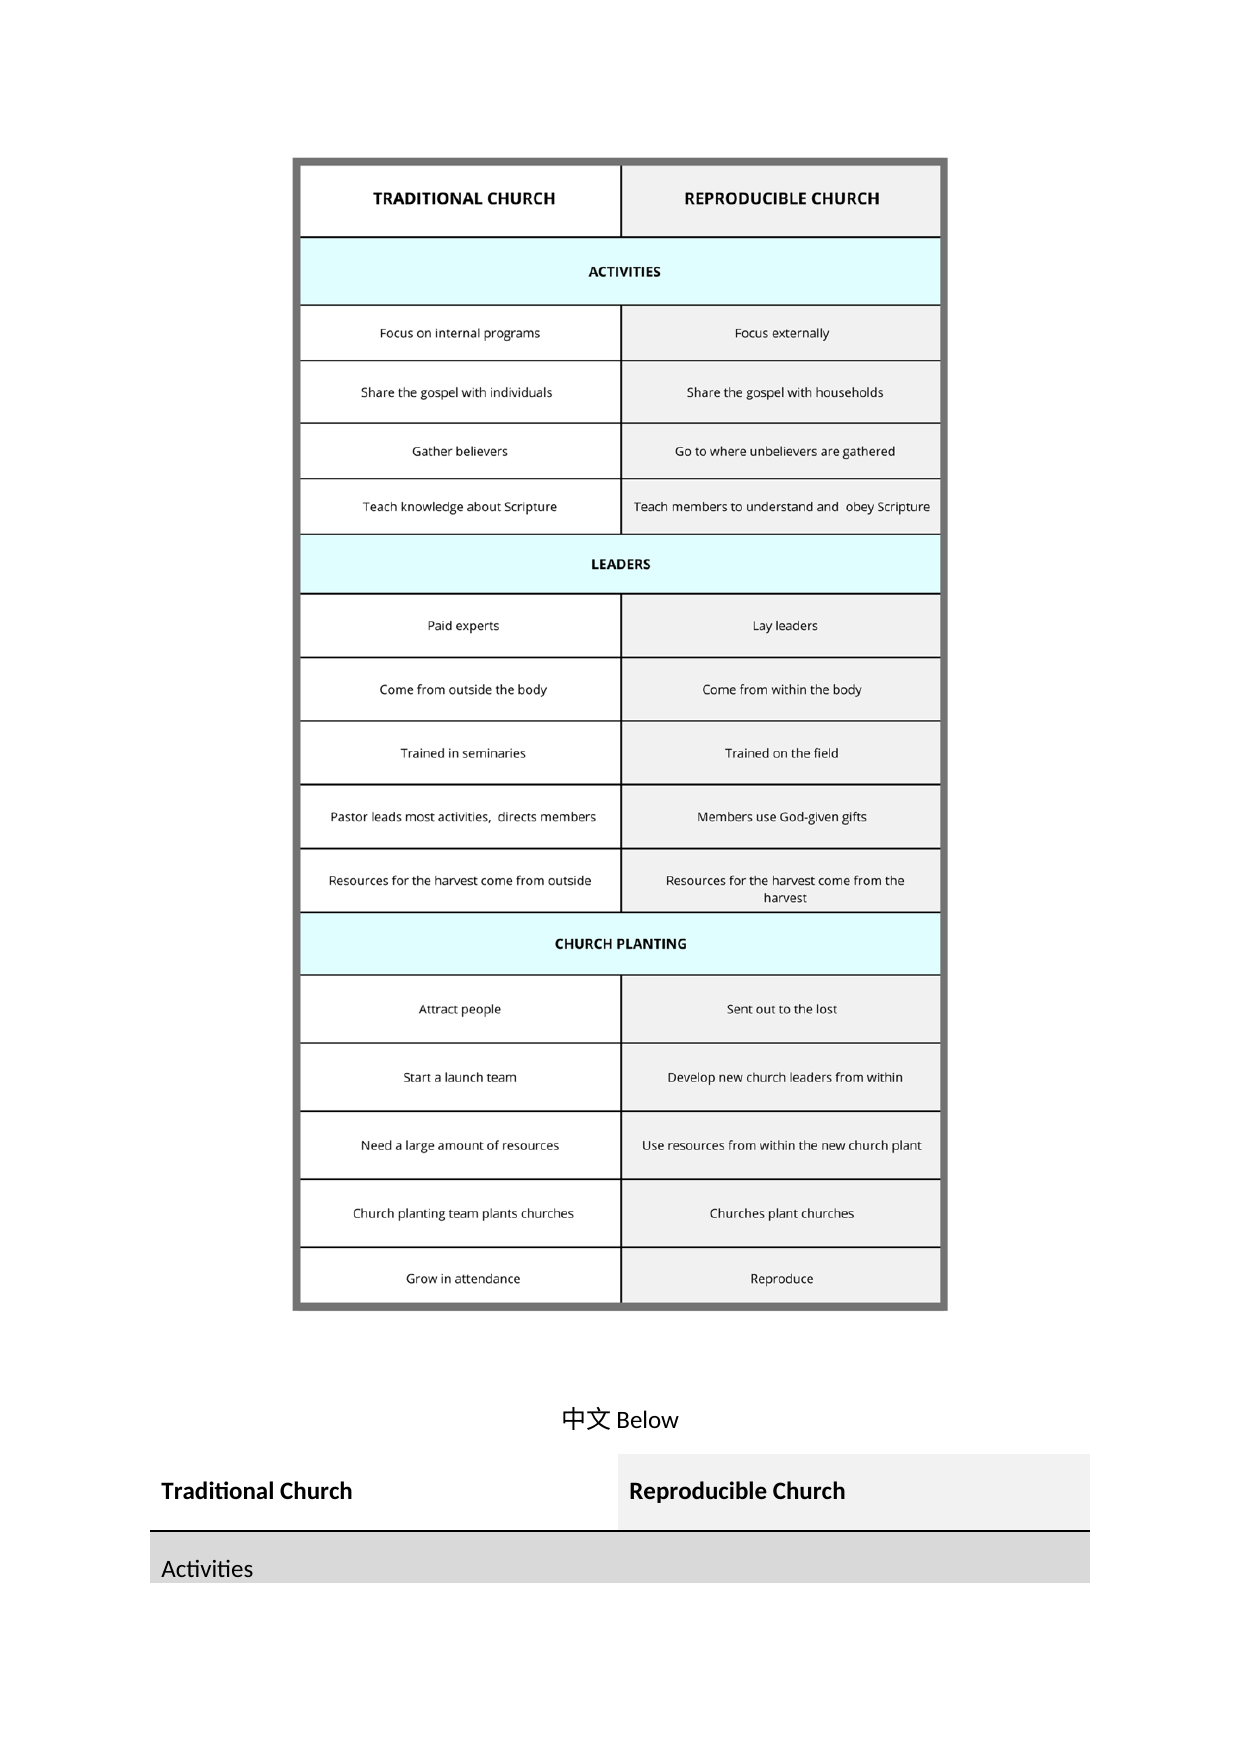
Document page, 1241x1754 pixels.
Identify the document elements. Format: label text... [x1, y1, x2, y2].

table_cell Activities [150, 1532, 1090, 1583]
picture [292, 150, 948, 1320]
table_header Traditional Church [150, 1454, 618, 1530]
text 中文Below [150, 1400, 1090, 1436]
table_header Reproducible Church [618, 1454, 1090, 1530]
